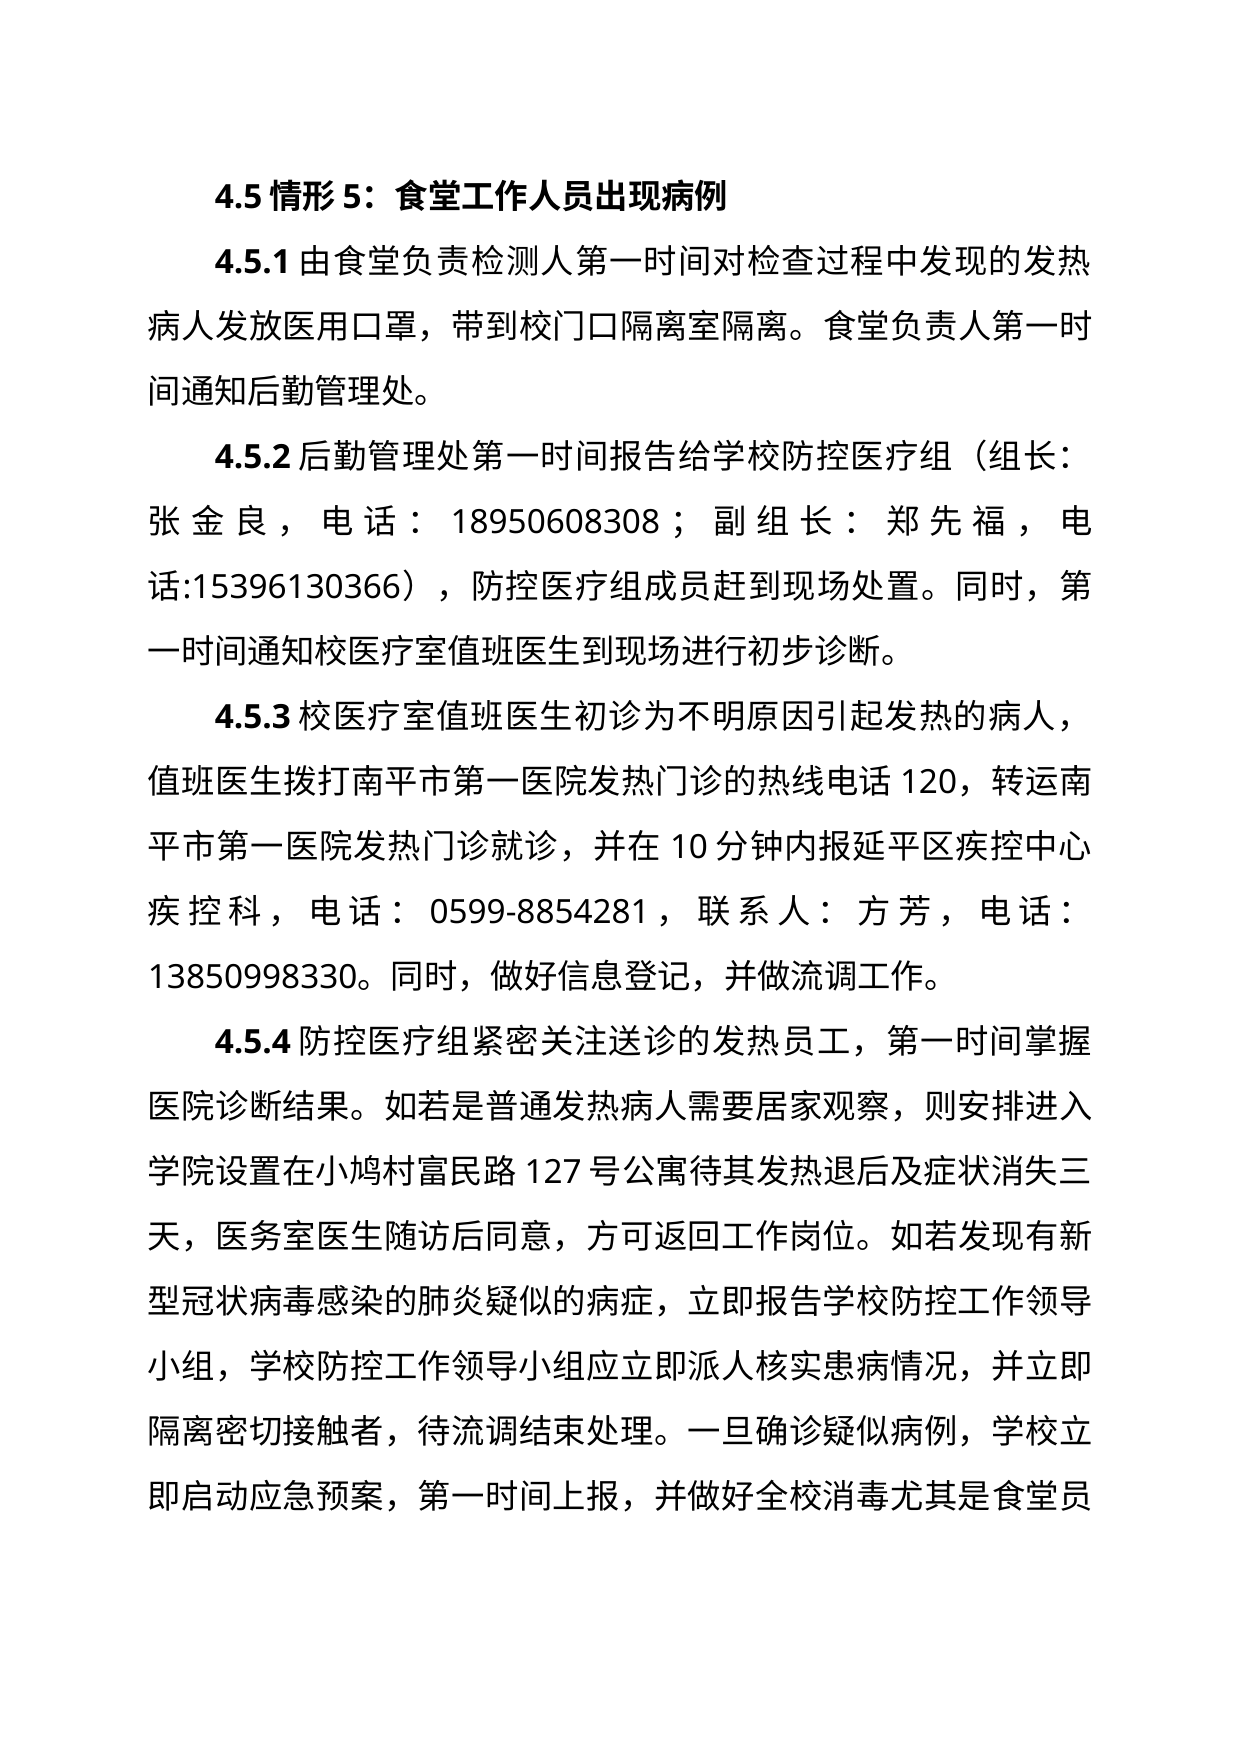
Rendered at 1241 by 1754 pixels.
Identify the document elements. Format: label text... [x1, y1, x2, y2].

text 4.5情形5：食堂工作人员出现病例 [148, 162, 1093, 227]
text 4.5.3校医疗室值班医生初诊为不明原因引起发热的病人，值班医生拨打南平市第一医院发热门诊的热线电话120，转运南平市第一医院发热门诊就诊，并在10分钟内报延平区疾控中心疾控科，电话：0599-8854281，联系人：方芳，电话：13850998330。同时，做好信息登记，并做流调工作。 [148, 682, 1093, 1007]
text 4.5.1由食堂负责检测人第一时间对检查过程中发现的发热病人发放医用口罩，带到校门口隔离室隔离。食堂负责人第一时间通知后勤管理处。 [148, 227, 1093, 422]
text 4.5.2后勤管理处第一时间报告给学校防控医疗组（组长：张金良，电话：18950608308；副组长：郑先福，电话:15396130366），防控医疗组成员赶到现场处置。同时，第一时间通知校医疗室值班医生到现场进行初步诊断。 [148, 422, 1093, 682]
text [148, 1007, 1093, 1527]
